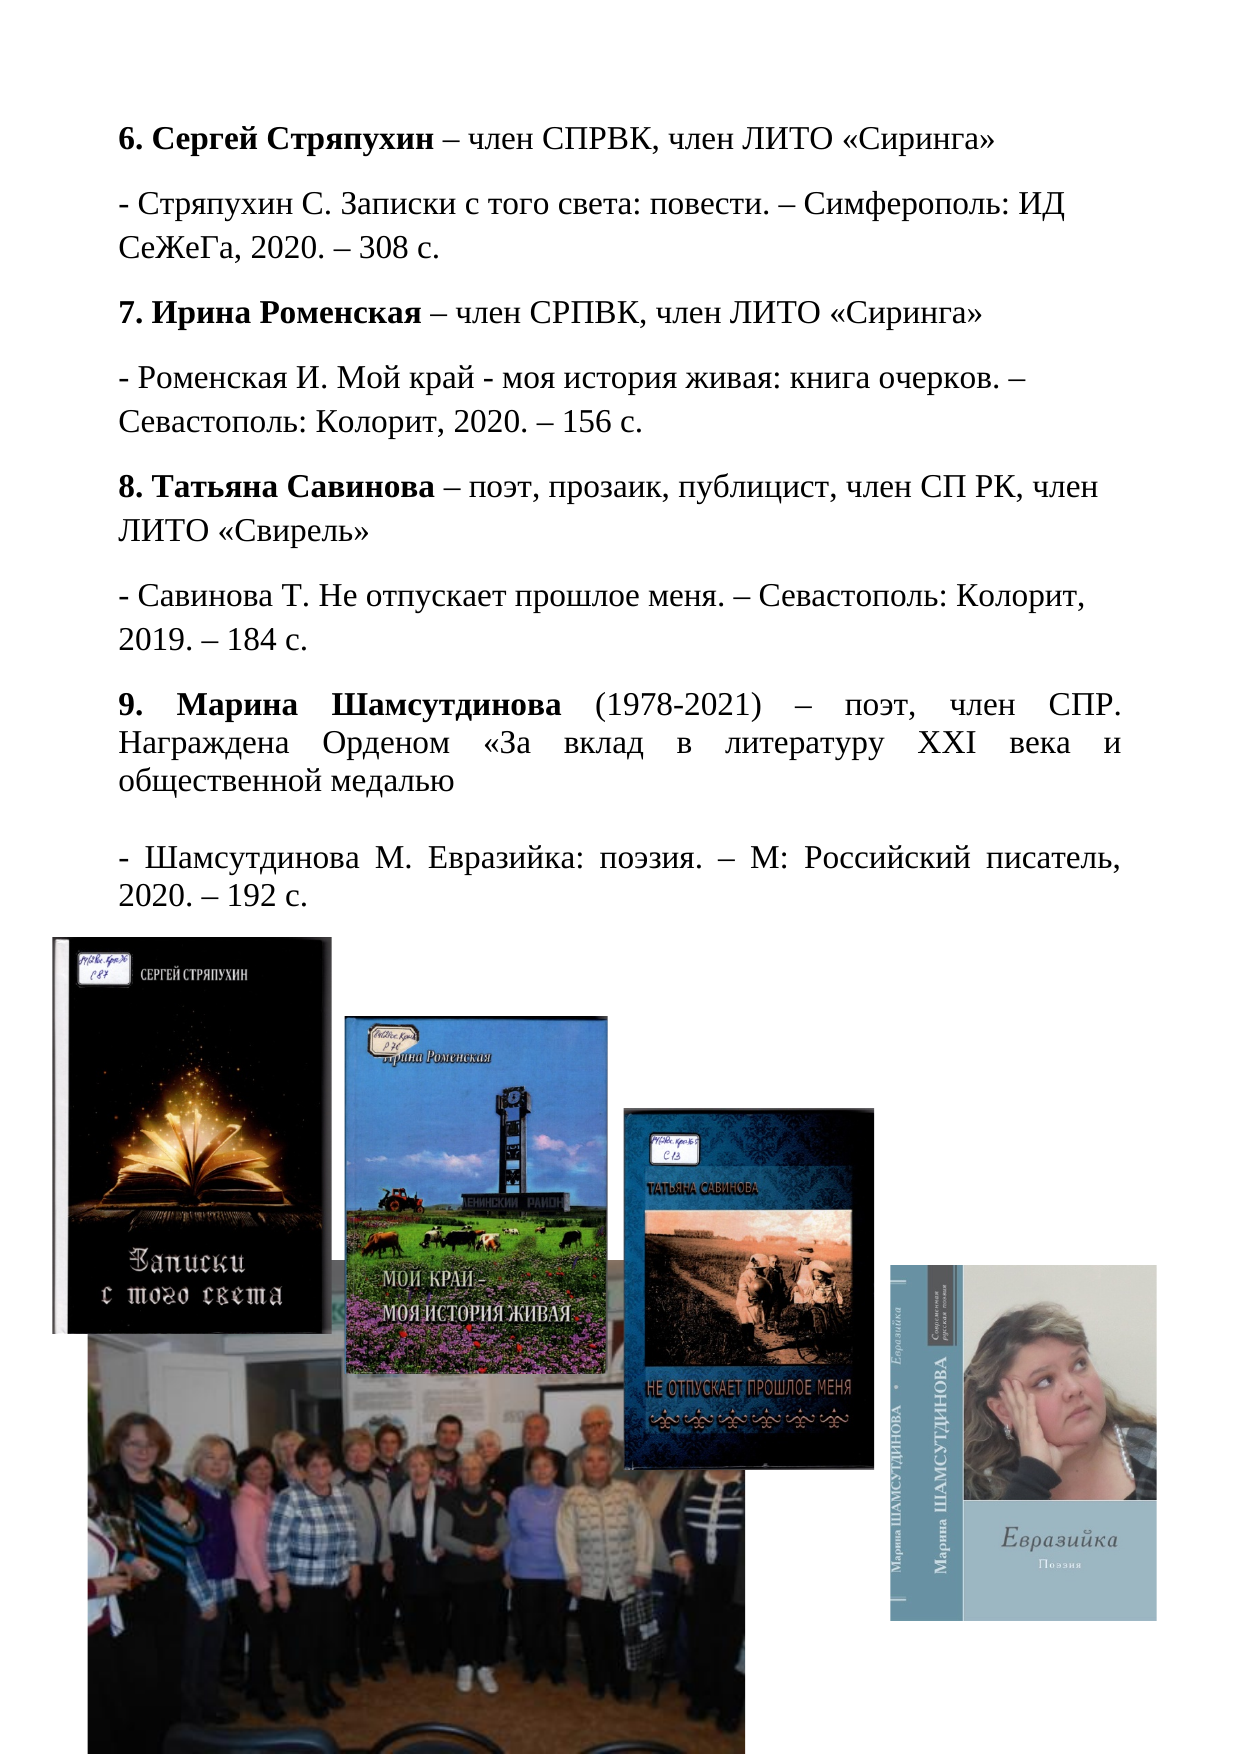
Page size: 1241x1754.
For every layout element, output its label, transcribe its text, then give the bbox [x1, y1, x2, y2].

picture [890, 1265, 1157, 1621]
text - Савинова Т. Не отпускает прошлое меня. – Севастополь: Колорит, 2019. – 184 с. [118, 575, 1122, 657]
text 8. Татьяна Савинова – поэт, прозаик, публицист, член СП РК, член ЛИТО «Свирель» [118, 466, 1122, 548]
text - Стряпухин С. Записки с того света: повести. – Симферополь: ИД СеЖеГа, 2020. – 308 с. [118, 183, 1122, 265]
text 6. Сергей Стряпухин – член СПРВК, член ЛИТО «Сиринга» [118, 118, 1122, 156]
picture [52, 937, 875, 1754]
text 7. Ирина Роменская – член СРПВК, член ЛИТО «Сиринга» [118, 292, 1122, 330]
text - Роменская И. Мой край - моя история живая: книга очерков. – Севастополь: Колорит, 2020. – 156 с. [118, 357, 1122, 439]
text - Шамсутдинова М. Евразийка: поэзия. – М: Российский писатель, 2020. – 192 с. [118, 837, 1122, 914]
text 9. Марина Шамсутдинова (1978-2021) – поэт, член СПР. Награждена Орденом «За вклад в литературу XXI века и общественной медалью [118, 684, 1122, 799]
